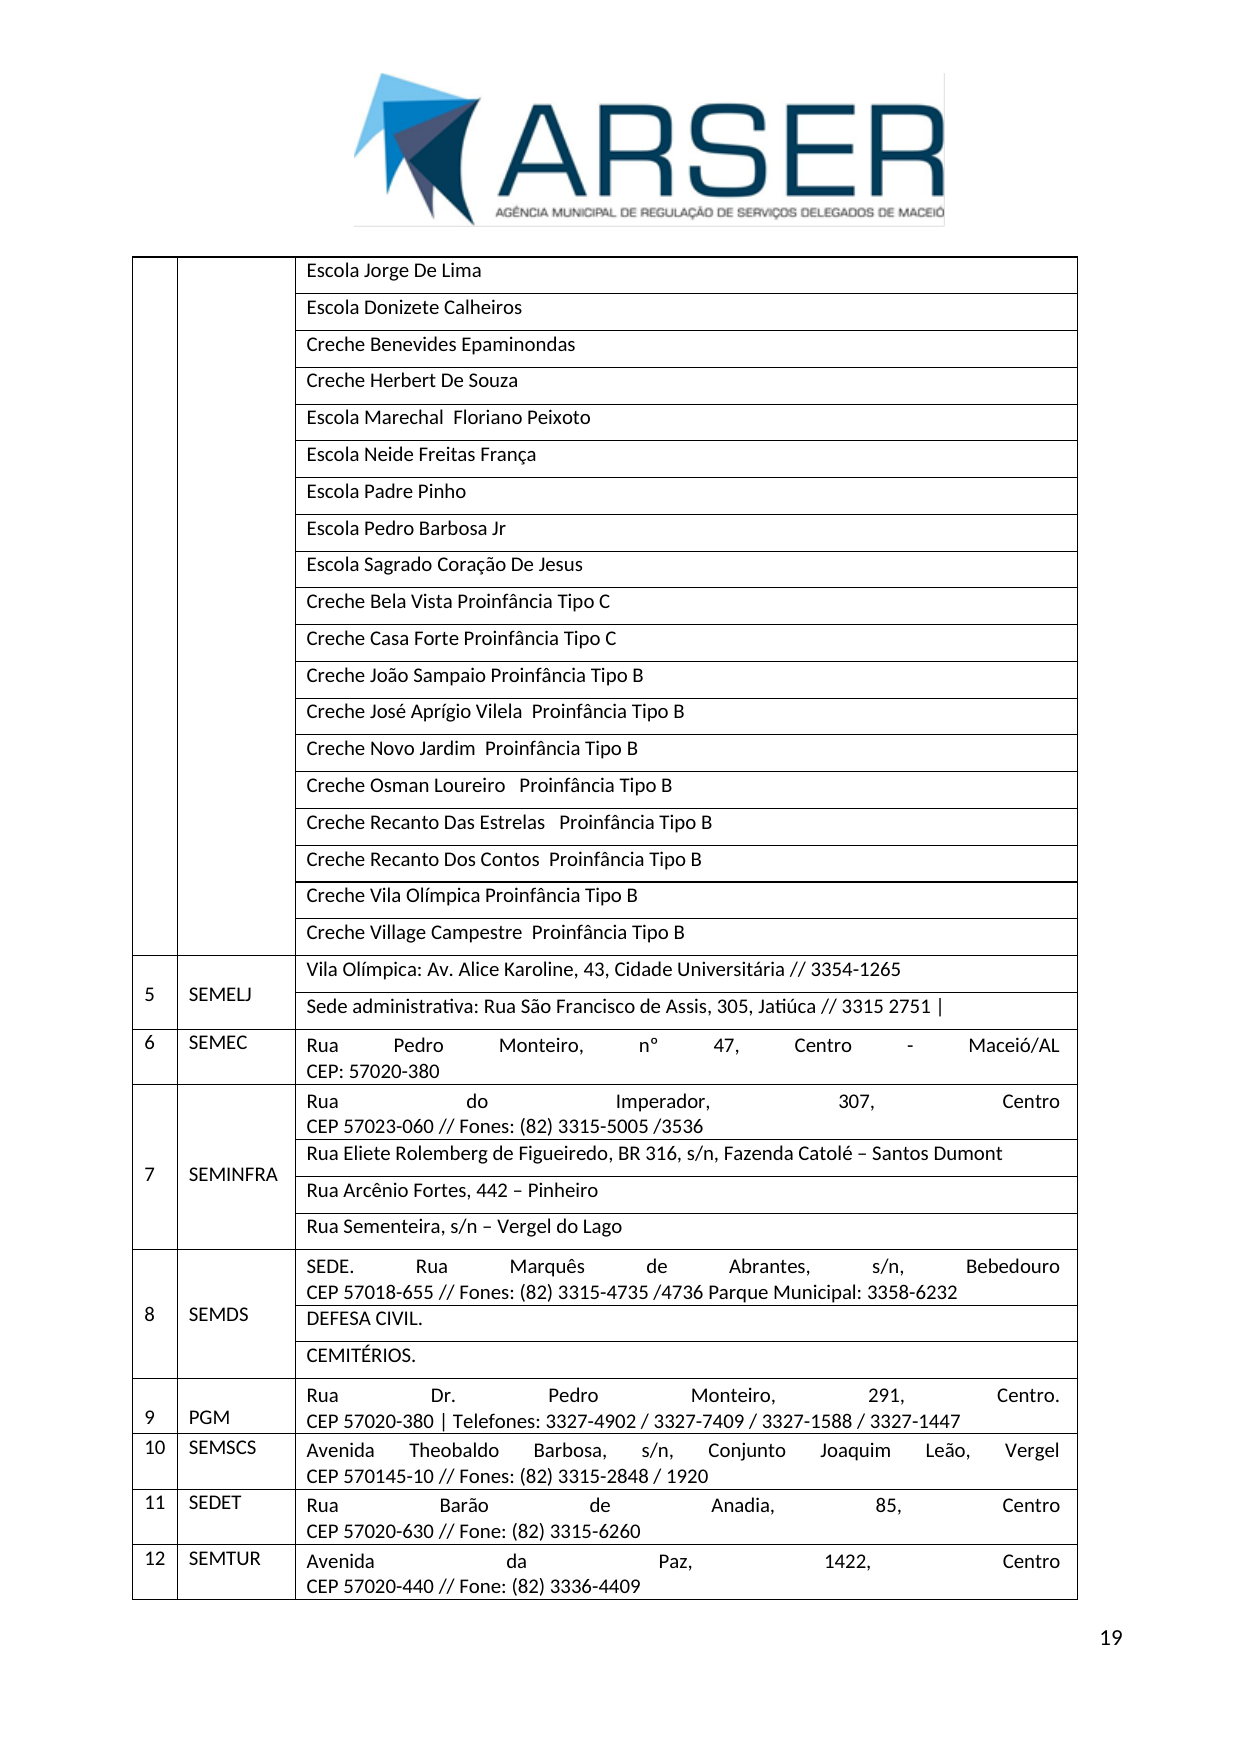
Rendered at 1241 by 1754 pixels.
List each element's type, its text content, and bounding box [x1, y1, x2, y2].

table_cell Escola Padre Pinho [296, 478, 1077, 514]
table_cell SEMEC [178, 1030, 295, 1084]
table_cell 7 [133, 1085, 177, 1249]
table_cell Creche Vila Olímpica Proinfância Tipo B [296, 883, 1077, 918]
table_cell Rua Sementeira, s/n – Vergel do Lago [296, 1214, 1077, 1249]
table_cell Creche Benevides Epaminondas [296, 331, 1077, 367]
table_cell SEMDS [178, 1250, 295, 1378]
table_cell Escola Neide Freitas França [296, 441, 1077, 477]
table_cell 6 [133, 1030, 177, 1084]
table_cell Escola Donizete Calheiros [296, 294, 1077, 330]
table_cell Avenida Theobaldo Barbosa, s/n, Conjunto Joaquim Leão, Vergel CEP 570145-10 // Fones: (82) 3315-2848 / 1920 [296, 1434, 1077, 1488]
table_cell 9 [133, 1379, 177, 1433]
table_cell Rua Arcênio Fortes, 442 – Pinheiro [296, 1177, 1077, 1212]
table_cell Escola Sagrado Coração De Jesus [296, 552, 1077, 587]
table_cell Escola Marechal Floriano Peixoto [296, 405, 1077, 440]
table_cell Rua Barão de Anadia, 85, Centro CEP 57020-630 // Fone: (82) 3315-6260 [296, 1490, 1077, 1544]
table_cell 10 [133, 1434, 177, 1488]
table_cell Vila Olímpica: Av. Alice Karoline, 43, Cidade Universitária // 3354-1265 [296, 956, 1077, 992]
table_cell Escola Pedro Barbosa Jr [296, 515, 1077, 551]
table_cell Creche Recanto Dos Contos Proinfância Tipo B [296, 846, 1077, 881]
table_cell 8 [133, 1250, 177, 1378]
picture [353, 73, 946, 228]
table_cell Creche Recanto Das Estrelas Proinfância Tipo B [296, 809, 1077, 845]
table_cell SEMSCS [178, 1434, 295, 1488]
table_cell Avenida da Paz, 1422, Centro CEP 57020-440 // Fone: (82) 3336-4409 [296, 1545, 1077, 1599]
table_cell CEMITÉRIOS. [296, 1342, 1077, 1378]
table_cell Creche José Aprígio Vilela Proinfância Tipo B [296, 699, 1077, 734]
table_cell Escola Jorge De Lima [296, 258, 1077, 293]
table_cell 5 [133, 956, 177, 1028]
table_cell SEMINFRA [178, 1085, 295, 1249]
table_cell Creche Casa Forte Proinfância Tipo C [296, 625, 1077, 661]
table_cell Rua Pedro Monteiro, nº 47, Centro - Maceió/AL CEP: 57020-380 [296, 1030, 1077, 1084]
table_cell DEFESA CIVIL. [296, 1306, 1077, 1341]
table_cell Sede administrativa: Rua São Francisco de Assis, 305, Jatiúca // 3315 2751 | [296, 993, 1077, 1028]
table_cell Creche João Sampaio Proinfância Tipo B [296, 662, 1077, 698]
table_cell Creche Bela Vista Proinfância Tipo C [296, 588, 1077, 624]
table_cell Rua Dr. Pedro Monteiro, 291, Centro. CEP 57020-380 | Telefones: 3327-4902 / 3327-7409 / 3327-1588 / 3327-1447 [296, 1379, 1077, 1433]
table_cell SEDE. Rua Marquês de Abrantes, s/n, Bebedouro CEP 57018-655 // Fones: (82) 3315-4735 /4736 Parque Municipal: 3358-6232 [296, 1250, 1077, 1304]
table_cell SEMELJ [178, 956, 295, 1028]
table_cell Rua Eliete Rolemberg de Figueiredo, BR 316, s/n, Fazenda Catolé – Santos Dumont [296, 1140, 1077, 1176]
table_cell 11 [133, 1490, 177, 1544]
table_cell PGM [178, 1379, 295, 1433]
table_cell SEMTUR [178, 1545, 295, 1599]
table_cell 12 [133, 1545, 177, 1599]
table_cell SEDET [178, 1490, 295, 1544]
table_cell Creche Novo Jardim Proinfância Tipo B [296, 735, 1077, 771]
table_cell Creche Osman Loureiro Proinfância Tipo B [296, 772, 1077, 808]
table_cell Rua do Imperador, 307, Centro CEP 57023-060 // Fones: (82) 3315-5005 /3536 [296, 1085, 1077, 1139]
table_cell Creche Herbert De Souza [296, 368, 1077, 403]
table_cell Creche Village Campestre Proinfância Tipo B [296, 919, 1077, 955]
